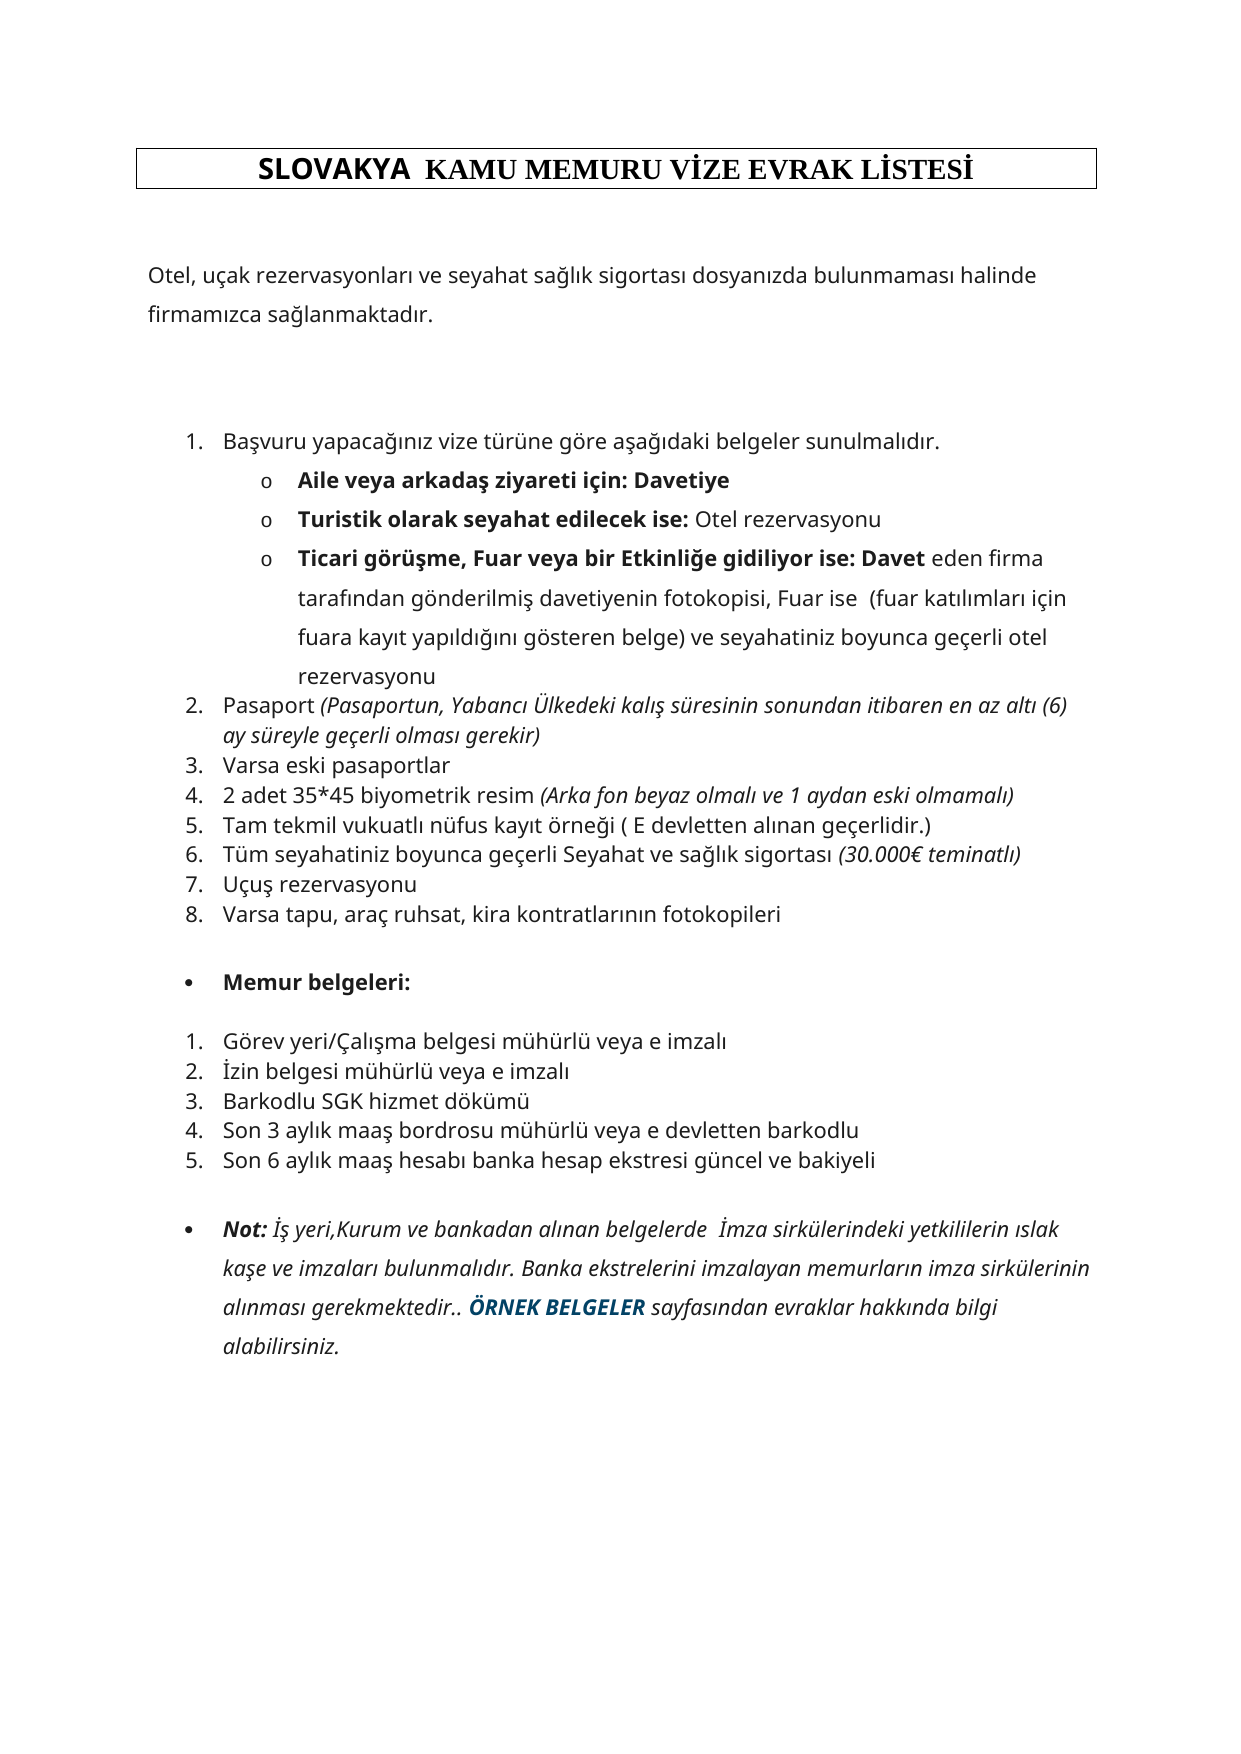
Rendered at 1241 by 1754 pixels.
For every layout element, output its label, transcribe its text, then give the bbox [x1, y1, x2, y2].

list Son 6 aylık maaş hesabı banka hesap ekstresi güncel ve bakiyeli [185, 1145, 1093, 1175]
list Tüm seyahatiniz boyunca geçerli Seyahat ve sağlık sigortası (30.000€ teminatlı) [185, 839, 1093, 869]
list Uçuş rezervasyonu [185, 869, 1093, 899]
list Turistik olarak seyahat edilecek ise: Otel rezervasyonu [260, 495, 1093, 534]
list 2 adet 35*45 biyometrik resim (Arka fon beyaz olmalı ve 1 aydan eski olmamalı) [185, 780, 1093, 809]
list Not: İş yeri,Kurum ve bankadan alınan belgelerde İmza sirkülerindeki yetkililerin ıslak kaşe ve imzaları bulunmalıdır. Banka ekstrelerini imzalayan memurların imza sirkülerinin alınması gerekmektedir.. ÖRNEK BELGELER sayfasından evraklar hakkında bilgi alabilirsiniz. [185, 1204, 1093, 1361]
list Varsa eski pasaportlar [185, 750, 1093, 780]
table_header SLOVAKYA KAMU MEMURU VİZE EVRAK LİSTESİ [137, 149, 1096, 188]
list Başvuru yapacağınız vize türüne göre aşağıdaki belgeler sunulmalıdır. [185, 426, 1093, 456]
list Memur belgeleri: [185, 958, 1093, 997]
list İzin belgesi mühürlü veya e imzalı [185, 1056, 1093, 1086]
list Ticari görüşme, Fuar veya bir Etkinliğe gidiliyor ise: Davet eden firma tarafından gönderilmiş davetiyenin fotokopisi, Fuar ise (fuar katılımları için fuara kayıt yapıldığını gösteren belge) ve seyahatiniz boyunca geçerli otel rezervasyonu [260, 534, 1093, 690]
list Barkodlu SGK hizmet dökümü [185, 1086, 1093, 1116]
list Tam tekmil vukuatlı nüfus kayıt örneği ( E devletten alınan geçerlidir.) [185, 809, 1093, 839]
list Son 3 aylık maaş bordrosu mühürlü veya e devletten barkodlu [185, 1116, 1093, 1145]
list Varsa tapu, araç ruhsat, kira kontratlarının fotokopileri [185, 899, 1093, 929]
list Görev yeri/Çalışma belgesi mühürlü veya e imzalı [185, 1026, 1093, 1056]
list Pasaport (Pasaportun, Yabancı Ülkedeki kalış süresinin sonundan itibaren en az altı (6) ay süreyle geçerli olması gerekir) [185, 690, 1093, 750]
list Aile veya arkadaş ziyareti için: Davetiye [260, 456, 1093, 495]
text Otel, uçak rezervasyonları ve seyahat sağlık sigortası dosyanızda bulunmaması halinde firmamızca sağlanmaktadır. [148, 251, 1093, 329]
